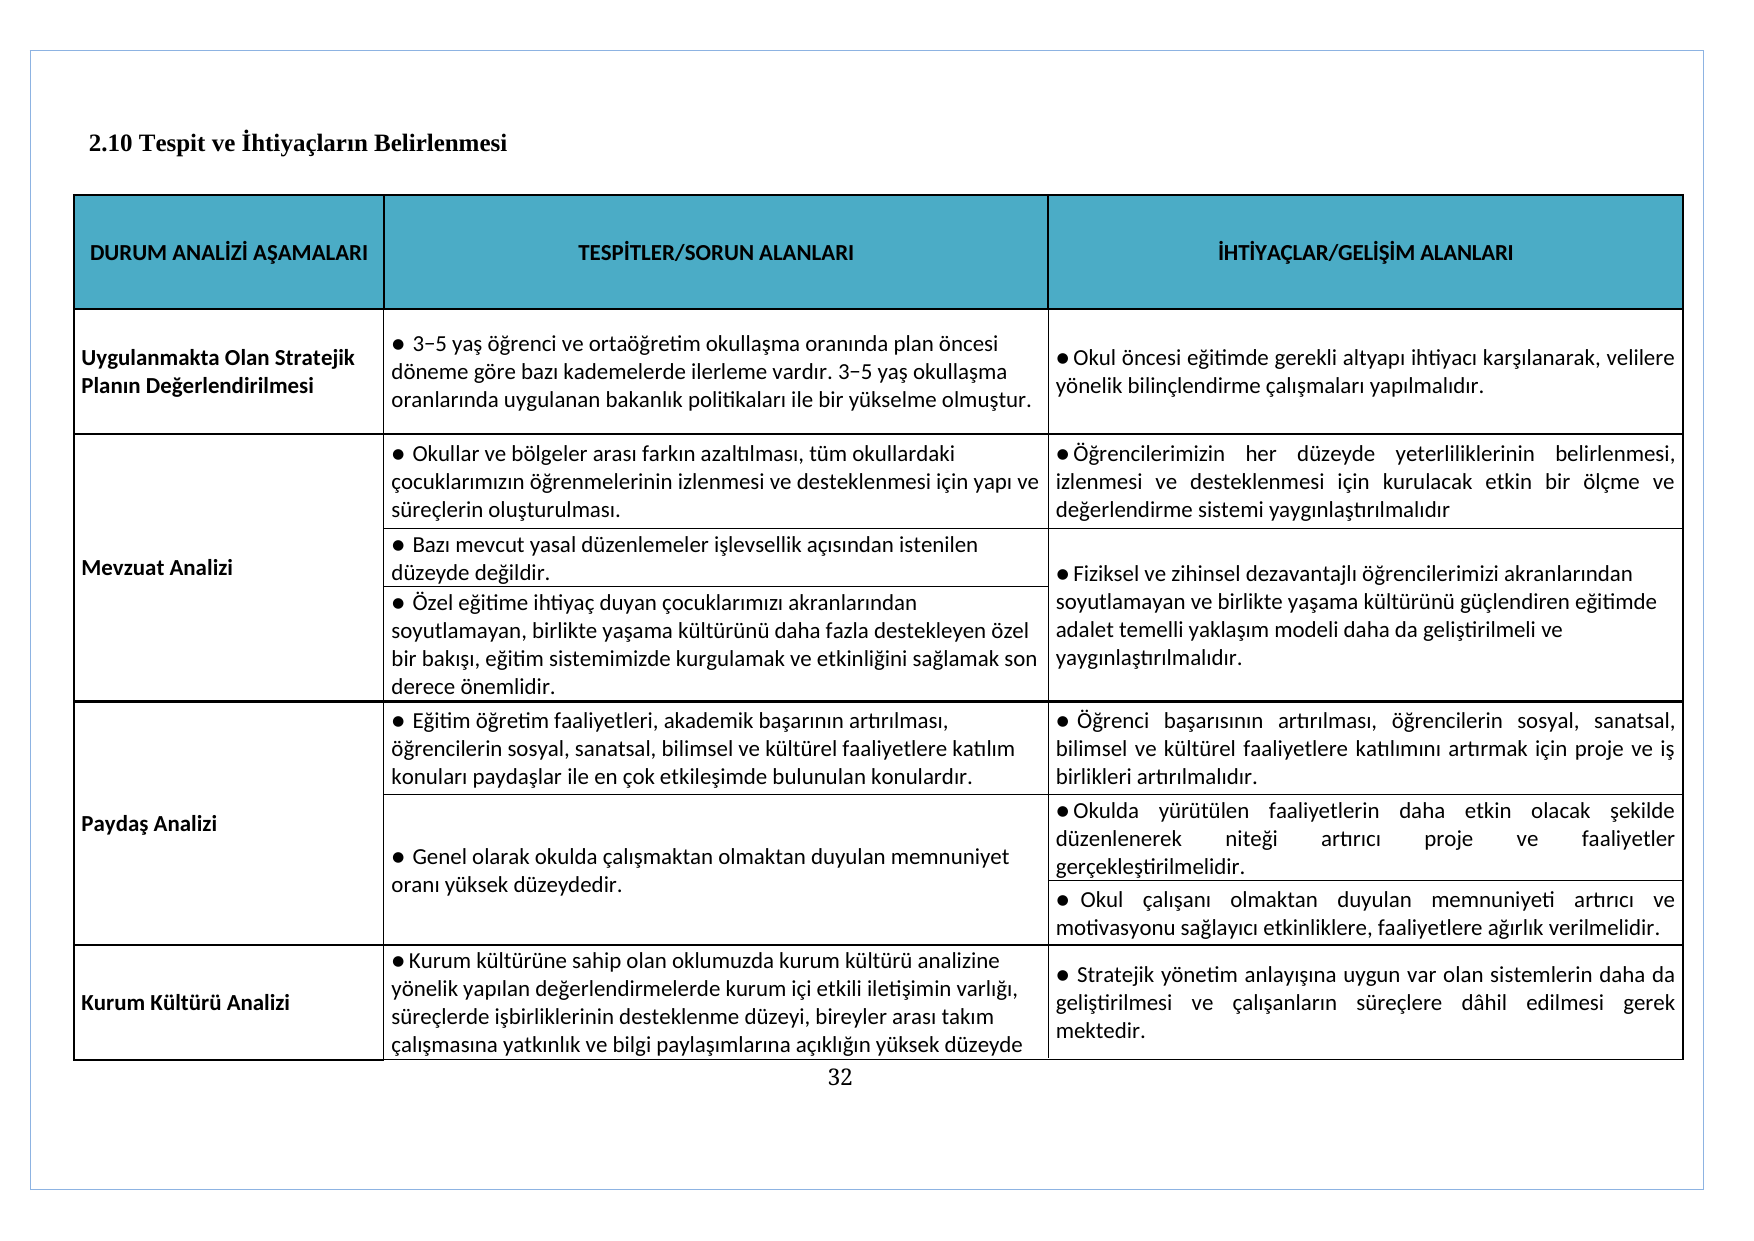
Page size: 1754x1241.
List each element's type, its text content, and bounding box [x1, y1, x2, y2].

table_cell ● Özel eğitime ihtiyaç duyan çocuklarımızı akranlarından soyutlamayan, birlikte yaşama kültürünü daha fazla destekleyen özel bir bakışı, eğitim sistemimizde kurgulamak ve etkinliğini sağlamak son derece önemlidir. [384, 587, 1048, 700]
table_cell ● 3−5 yaş öğrenci ve ortaöğretim okullaşma oranında plan öncesi döneme göre bazı kademelerde ilerleme vardır. 3−5 yaş okullaşma oranlarında uygulanan bakanlık politikaları ile bir yükselme olmuştur. [384, 310, 1048, 433]
table_cell ● Fiziksel ve zihinsel dezavantajlı öğrencilerimizi akranlarından soyutlamayan ve birlikte yaşama kültürünü güçlendiren eğitimde adalet temelli yaklaşım modeli daha da geliştirilmeli ve yaygınlaştırılmalıdır. [1049, 529, 1682, 700]
table_cell ● Öğrenci başarısının artırılması, öğrencilerin sosyal, sanatsal, bilimsel ve kültürel faaliyetlere katılımını artırmak için proje ve iş birlikleri artırılmalıdır. [1049, 703, 1682, 794]
table_cell ● Genel olarak okulda çalışmaktan olmaktan duyulan memnuniyet oranı yüksek düzeydedir. [384, 795, 1048, 944]
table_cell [1049, 946, 1682, 1058]
table_header TESPİTLER/SORUN ALANLARI [385, 196, 1047, 308]
table_cell ● Okul öncesi eğitimde gerekli altyapı ihtiyacı karşılanarak, velilere yönelik bilinçlendirme çalışmaları yapılmalıdır. [1049, 310, 1682, 433]
table_header DURUM ANALİZİ AŞAMALARI [75, 196, 383, 308]
table_cell ● Bazı mevcut yasal düzenlemeler işlevsellik açısından istenilen düzeyde değildir. [384, 529, 1048, 586]
table_cell ● Okullar ve bölgeler arası farkın azaltılması, tüm okullardaki çocuklarımızın öğrenmelerinin izlenmesi ve desteklenmesi için yapı ve süreçlerin oluşturulması. [384, 435, 1048, 528]
table_cell Mevzuat Analizi [75, 435, 383, 700]
table_cell ● Eğitim öğretim faaliyetleri, akademik başarının artırılması, öğrencilerin sosyal, sanatsal, bilimsel ve kültürel faaliyetlere katılım konuları paydaşlar ile en çok etkileşimde bulunulan konulardır. [384, 703, 1048, 794]
table_cell Paydaş Analizi [75, 703, 383, 944]
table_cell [75, 946, 383, 1058]
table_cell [384, 946, 1048, 1058]
table_cell ● Okulda yürütülen faaliyetlerin daha etkin olacak şekilde düzenlenerek niteği artırıcı proje ve faaliyetler gerçekleştirilmelidir. [1049, 795, 1682, 880]
table_cell ● Öğrencilerimizin her düzeyde yeterliliklerinin belirlenmesi, izlenmesi ve desteklenmesi için kurulacak etkin bir ölçme ve değerlendirme sistemi yaygınlaştırılmalıdır [1049, 435, 1682, 528]
subtitle 2.10 Tespit ve İhtiyaçların Belirlenmesi [89, 128, 1651, 157]
table_cell ● Okul çalışanı olmaktan duyulan memnuniyeti artırıcı ve motivasyonu sağlayıcı etkinliklere, faaliyetlere ağırlık verilmelidir. [1049, 881, 1682, 944]
table_cell Uygulanmakta Olan Stratejik Planın Değerlendirilmesi [75, 310, 383, 433]
table_header İHTİYAÇLAR/GELİŞİM ALANLARI [1049, 196, 1682, 308]
